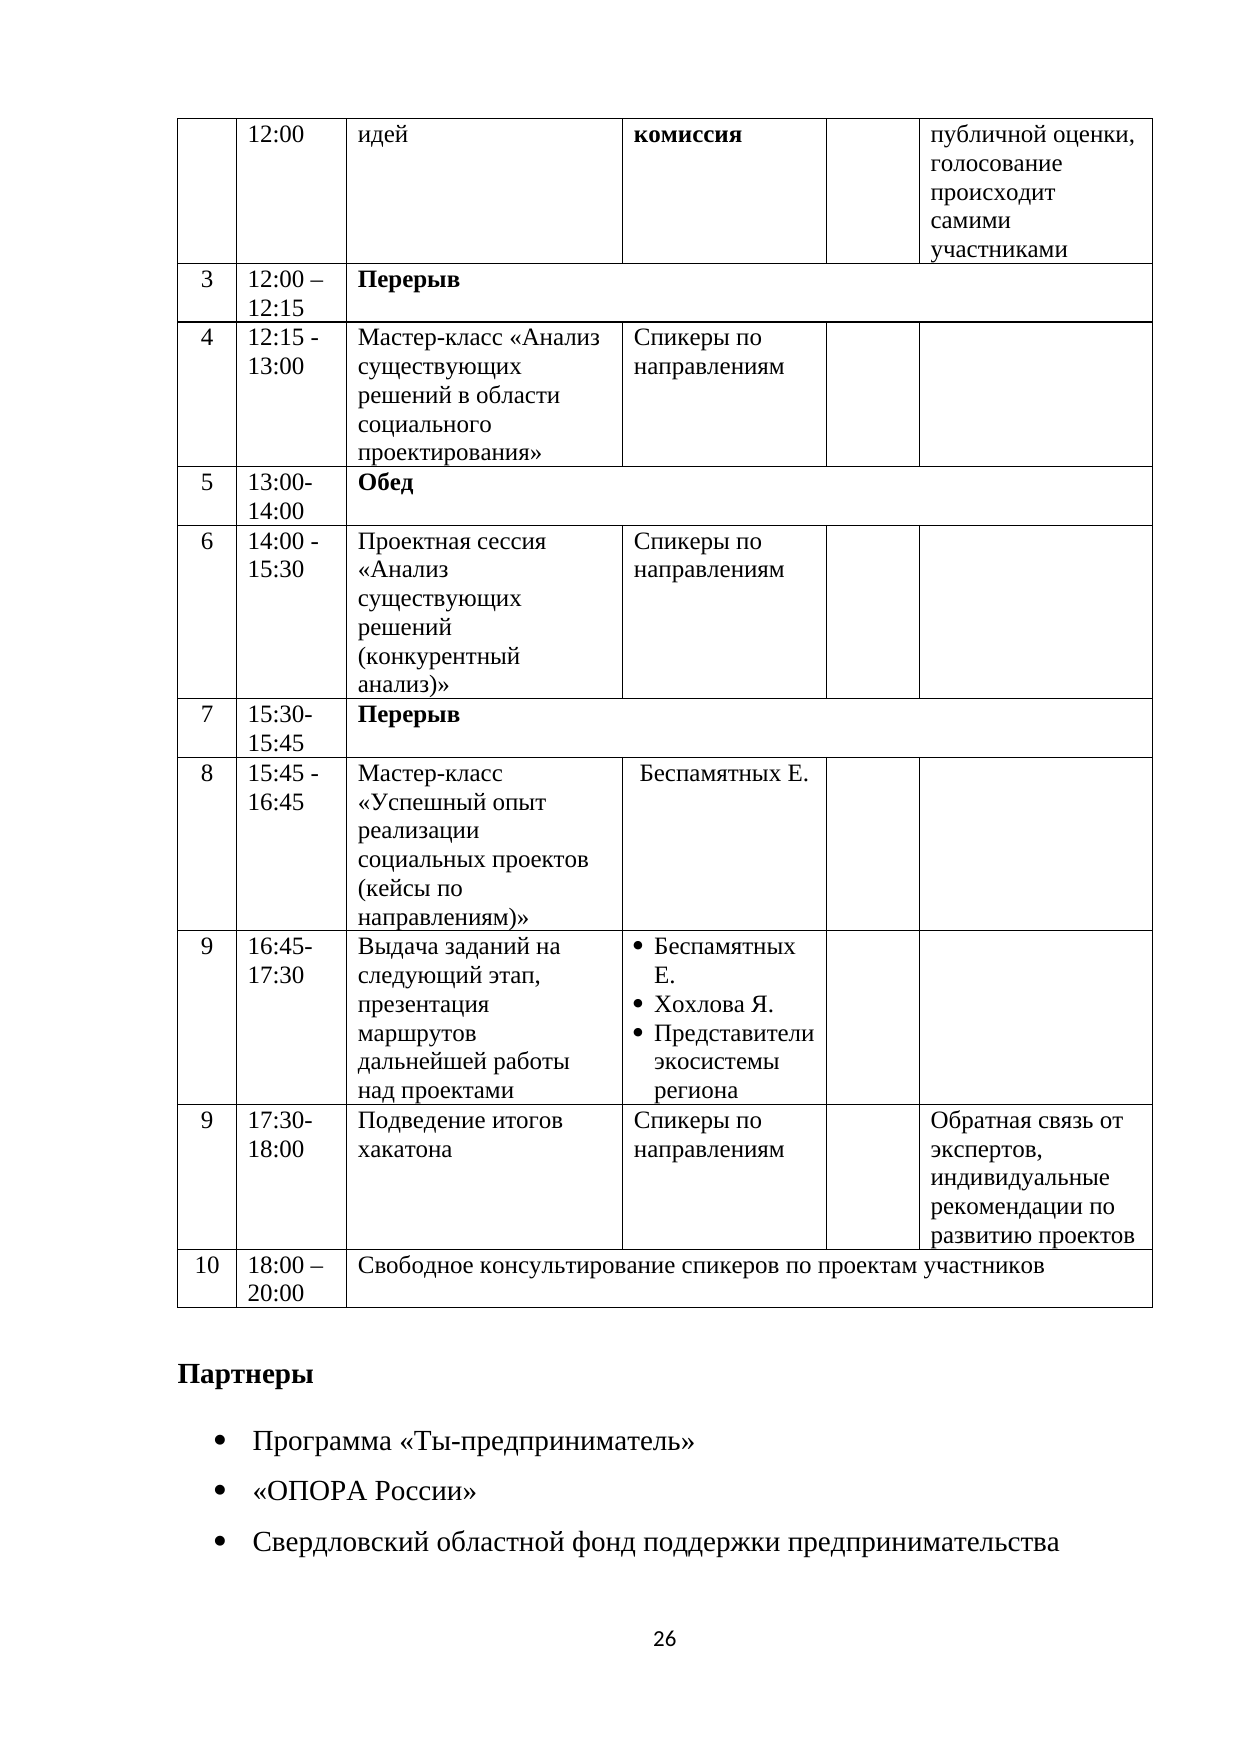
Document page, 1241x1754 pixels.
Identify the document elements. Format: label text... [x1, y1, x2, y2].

table_cell Спикеры по направлениям [623, 1105, 826, 1249]
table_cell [920, 119, 1152, 263]
table_cell [827, 758, 919, 930]
table_cell 5 [178, 467, 236, 525]
table_cell [920, 323, 1152, 466]
table_cell Обед [347, 467, 1152, 525]
table_cell 18:00 – 20:00 [237, 1250, 346, 1307]
table_cell [920, 758, 1152, 930]
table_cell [347, 119, 622, 263]
table_cell 4 [178, 323, 236, 466]
table_cell Мастер-класс «Успешный опыт реализации социальных проектов (кейсы по направлениям)» [347, 758, 622, 930]
table_cell [827, 1105, 919, 1249]
table_cell 9 [178, 1105, 236, 1249]
table_cell 12:15 -13:00 [237, 323, 346, 466]
list Свердловский областной фонд поддержки предпринимательства [215, 1524, 1152, 1557]
table_cell 17:30-18:00 [237, 1105, 346, 1249]
table_cell [827, 119, 919, 263]
table_cell 8 [178, 758, 236, 930]
table_cell Перерыв [347, 264, 1152, 321]
table_cell 14:00 -15:30 [237, 526, 346, 698]
table_cell 10 [178, 1250, 236, 1307]
table_cell [827, 323, 919, 466]
table_cell Подведение итогов хакатона [347, 1105, 622, 1249]
table_cell Проектная сессия «Анализ существующих решений (конкурентный анализ)» [347, 526, 622, 698]
table_cell Перерыв [347, 699, 1152, 757]
table_cell Обратная связь от экспертов, индивидуальные рекомендации по развитию проектов [920, 1105, 1152, 1249]
table_cell Беспамятных Е. Хохлова Я. Представители экосистемы региона [623, 931, 826, 1104]
table_cell Спикеры по направлениям [623, 323, 826, 466]
table_cell Выдача заданий на следующий этап, презентация маршрутов дальнейшей работы над проектами [347, 931, 622, 1104]
table_cell [920, 931, 1152, 1104]
table_cell [827, 526, 919, 698]
table_cell 7 [178, 699, 236, 757]
list Программа «Ты-предприниматель» [215, 1423, 1152, 1457]
table_cell 12:00 –12:15 [237, 264, 346, 321]
table_cell 9 [178, 931, 236, 1104]
table_cell 15:45 -16:45 [237, 758, 346, 930]
table_cell Спикеры по направлениям [623, 526, 826, 698]
list «ОПОРА России» [215, 1473, 1152, 1507]
table_cell 11:00-12:00 [237, 119, 346, 263]
table_cell Свободное консультирование спикеров по проектам участников [347, 1250, 1152, 1307]
table_cell [827, 931, 919, 1104]
table_cell Экспертная комиссия [623, 119, 826, 263]
table_cell 16:45-17:30 [237, 931, 346, 1104]
table_cell 2 [178, 119, 236, 263]
table_cell Мастер-класс «Анализ существующих решений в области социального проектирования» [347, 323, 622, 466]
table_cell 13:00-14:00 [237, 467, 346, 525]
table_cell 3 [178, 264, 236, 321]
table_cell [920, 526, 1152, 698]
table_cell Беспамятных Е. [623, 758, 826, 930]
table_cell 6 [178, 526, 236, 698]
table_cell 15:30-15:45 [237, 699, 346, 757]
text Партнеры [177, 1356, 1152, 1389]
